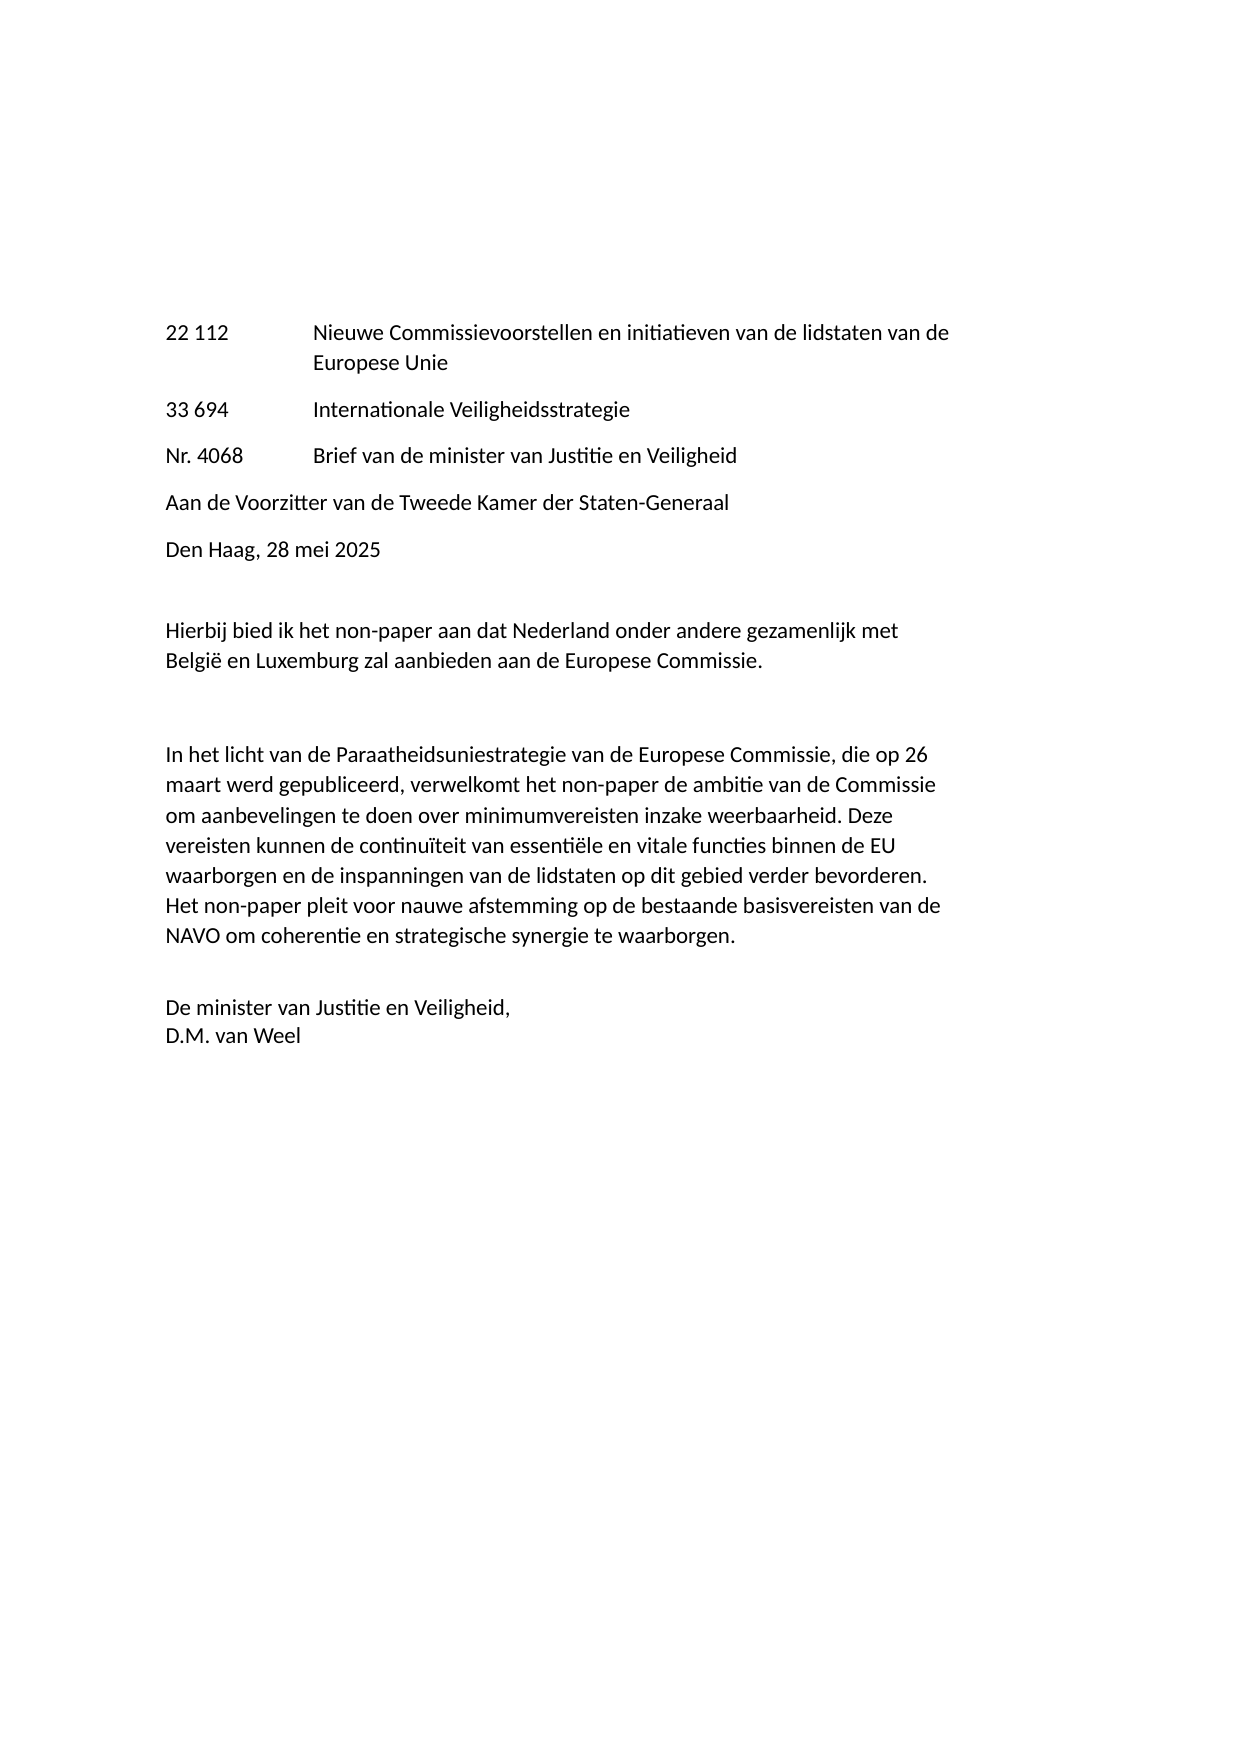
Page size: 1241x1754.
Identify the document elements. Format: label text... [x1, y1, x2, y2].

text Nr. 4068 Brief van de minister van Justitie en Veiligheid [165, 442, 951, 470]
text D.M. van Weel [165, 1021, 951, 1049]
text 22 112 Nieuwe Commissievoorstellen en initiatieven van de lidstaten van de Europese Unie [165, 318, 951, 376]
text Den Haag, 28 mei 2025 [165, 535, 951, 597]
text In het licht van de Paraatheidsuniestrategie van de Europese Commissie, die op 26 maart werd gepubliceerd, verwelkomt het non-paper de ambitie van de Commissie om aanbevelingen te doen over minimumvereisten inzake weerbaarheid. Deze vereisten kunnen de continuïteit van essentiële en vitale functies binnen de EU waarborgen en de inspanningen van de lidstaten op dit gebied verder bevorderen. Het non-paper pleit voor nauwe afstemming op de bestaande basisvereisten van de NAVO om coherentie en strategische synergie te waarborgen. [165, 740, 951, 949]
text 33 694 Internationale Veiligheidsstrategie [165, 395, 951, 423]
text Hierbij bied ik het non-paper aan dat Nederland onder andere gezamenlijk met België en Luxemburg zal aanbieden aan de Europese Commissie. [165, 616, 951, 674]
text De minister van Justitie en Veiligheid, [165, 993, 951, 1021]
text Aan de Voorzitter van de Tweede Kamer der Staten-Generaal [165, 488, 951, 517]
